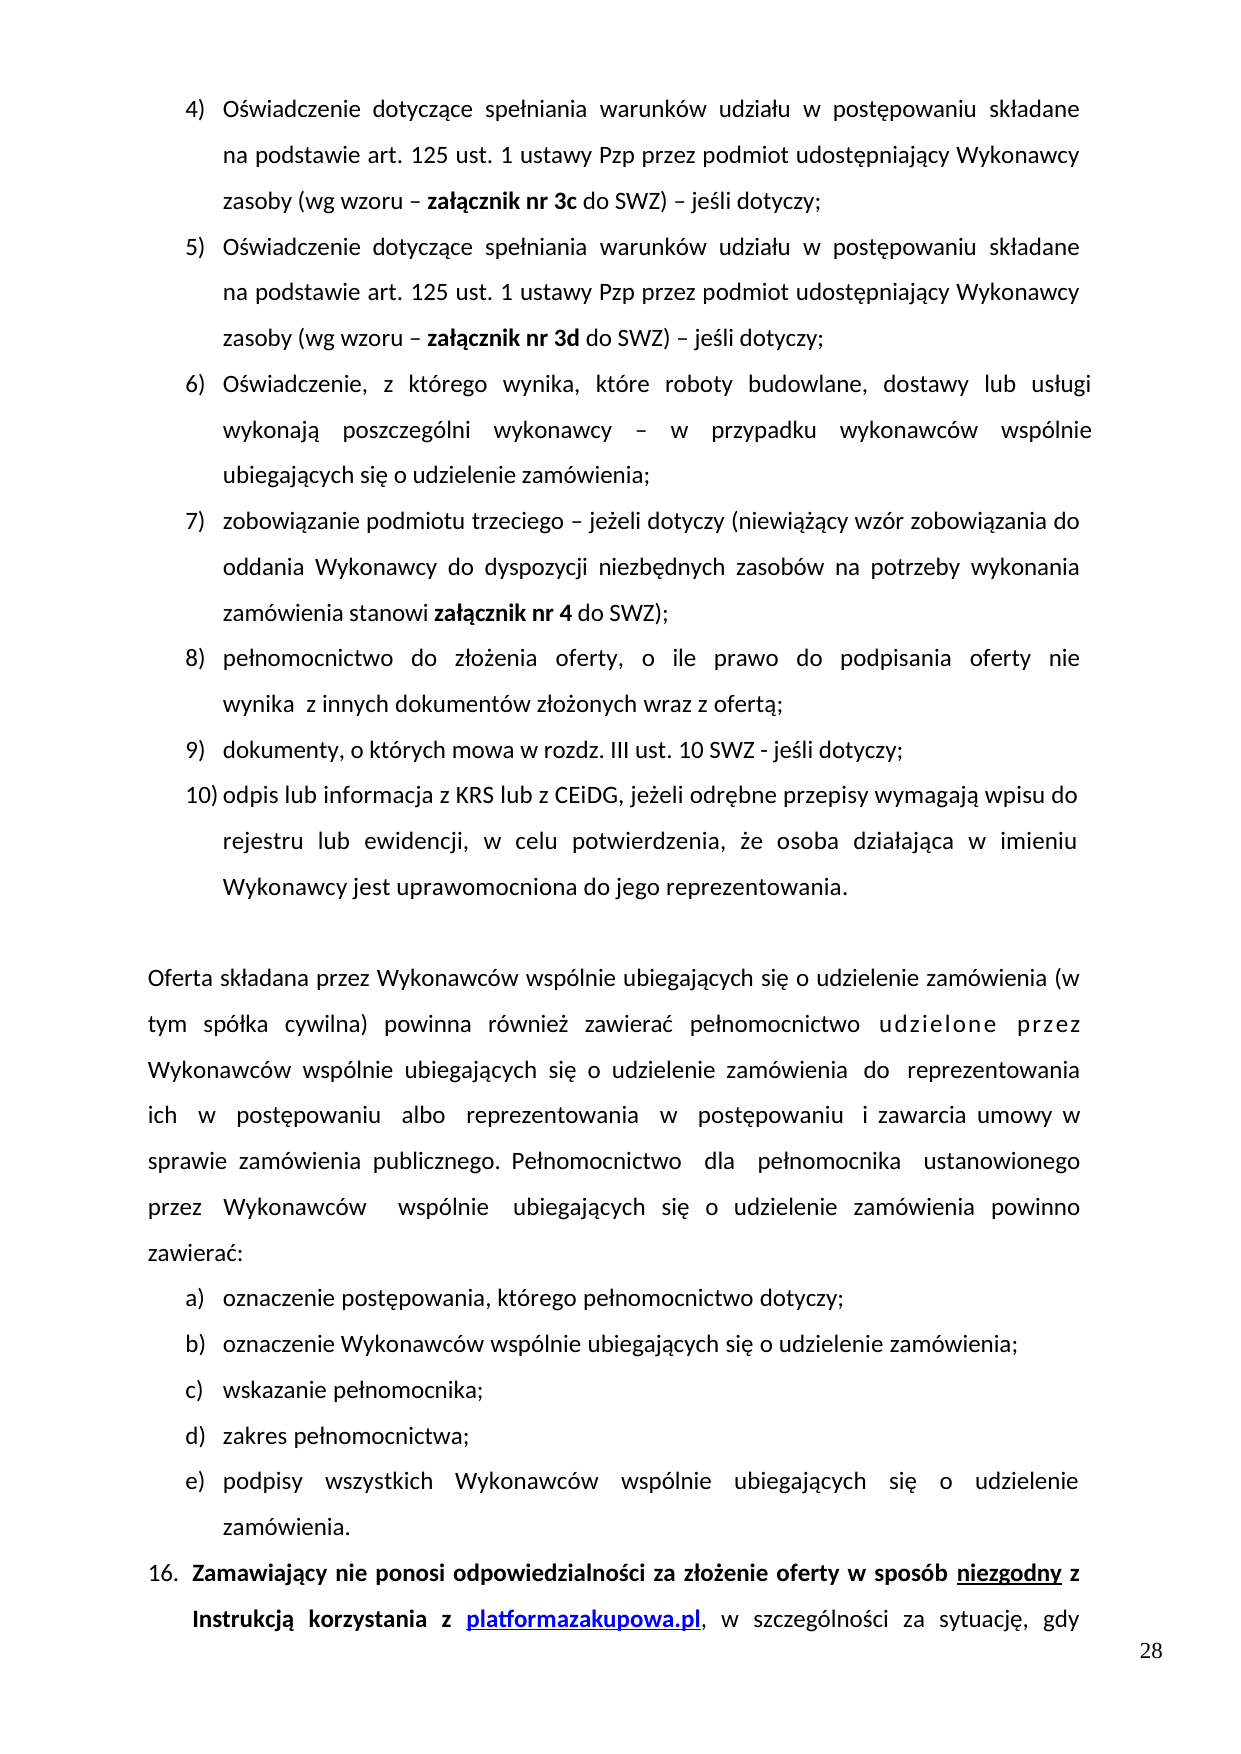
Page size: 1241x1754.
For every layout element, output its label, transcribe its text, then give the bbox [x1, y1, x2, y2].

list dokumenty, o których mowa w rozdz. III ust. 10 SWZ - jeśli dotyczy; [185, 734, 1080, 764]
text Oferta składana przez Wykonawców wspólnie ubiegających się o udzielenie zamówienia (w tym spółka cywilna) powinna również zawierać pełnomocnictwo udzielone przez Wykonawców wspólnie ubiegających się o udzielenie zamówienia do reprezentowania ich w postępowaniu albo reprezentowania w postępowaniu i zawarcia umowy w sprawie zamówienia publicznego. Pełnomocnictwo dla pełnomocnika ustanowionego przez Wykonawców wspólnie ubiegających się o udzielenie zamówienia powinno zawierać: [148, 962, 1080, 1267]
list Oświadczenie dotyczące spełniania warunków udziału w postępowaniu składane na podstawie art. 125 ust. 1 ustawy Pzp przez podmiot udostępniający Wykonawcy zasoby (wg wzoru – załącznik nr 3c do SWZ) – jeśli dotyczy; [185, 94, 1080, 216]
list oznaczenie postępowania, którego pełnomocnictwo dotyczy; [185, 1283, 1078, 1313]
list Oświadczenie dotyczące spełniania warunków udziału w postępowaniu składane na podstawie art. 125 ust. 1 ustawy Pzp przez podmiot udostępniający Wykonawcy zasoby (wg wzoru – załącznik nr 3d do SWZ) – jeśli dotyczy; [185, 231, 1080, 353]
list zakres pełnomocnictwa; [185, 1420, 1078, 1450]
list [148, 1557, 1080, 1633]
list wskazanie pełnomocnika; [185, 1374, 1078, 1404]
list zobowiązanie podmiotu trzeciego – jeżeli dotyczy (niewiążący wzór zobowiązania do oddania Wykonawcy do dyspozycji niezbędnych zasobów na potrzeby wykonania zamówienia stanowi załącznik nr 4 do SWZ); [185, 505, 1080, 627]
list podpisy wszystkich Wykonawców wspólnie ubiegających się o udzielenie zamówienia. [185, 1466, 1078, 1542]
list odpis lub informacja z KRS lub z CEiDG, jeżeli odrębne przepisy wymagają wpisu do rejestru lub ewidencji, w celu potwierdzenia, że osoba działająca w imieniu Wykonawcy jest uprawomocniona do jego reprezentowania. [185, 779, 1080, 902]
list oznaczenie Wykonawców wspólnie ubiegających się o udzielenie zamówienia; [185, 1328, 1078, 1359]
list pełnomocnictwo do złożenia oferty, o ile prawo do podpisania oferty nie wynika z innych dokumentów złożonych wraz z ofertą; [185, 642, 1080, 719]
list Oświadczenie, z którego wynika, które roboty budowlane, dostawy lub usługi wykonają poszczególni wykonawcy – w przypadku wykonawców wspólnie ubiegających się o udzielenie zamówienia; [185, 368, 1093, 490]
